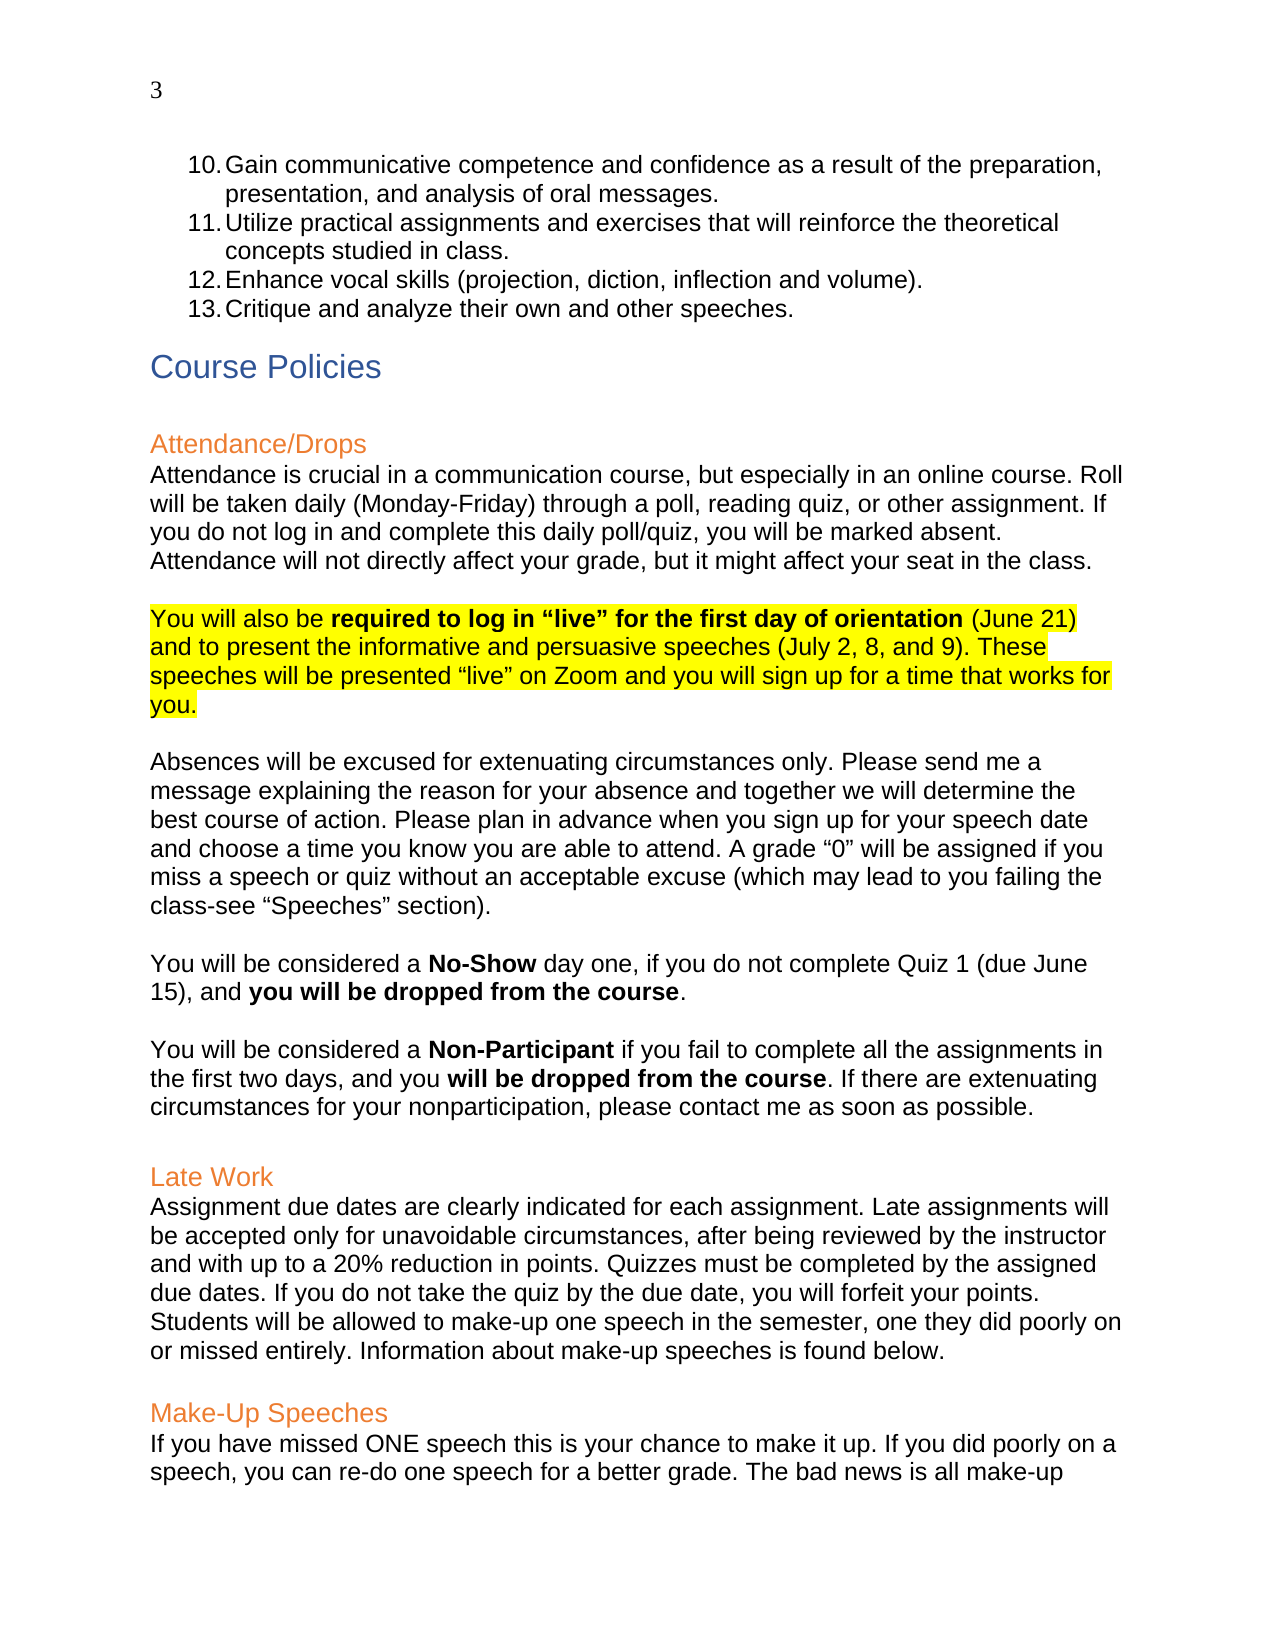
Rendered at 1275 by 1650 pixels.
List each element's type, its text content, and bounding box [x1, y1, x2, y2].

subtitle Course Policies [150, 347, 1125, 386]
subtitle Make-Up Speeches [150, 1397, 1125, 1428]
subtitle Attendance/Drops [150, 428, 1125, 460]
list Utilize practical assignments and exercises that will reinforce the theoretical concepts studied in class. [187, 207, 1125, 265]
list Critique and analyze their own and other speeches. [187, 294, 1275, 322]
text Absences will be excused for extenuating circumstances only. Please send me a message explaining the reason for your absence and together we will determine the best course of action. Please plan in advance when you sign up for your speech date and choose a time you know you are able to attend. A grade “0” will be assigned if you miss a speech or quiz without an acceptable excuse (which may lead to you failing the class-see “Speeches” section). [150, 747, 1125, 920]
text You will also be required to log in “live” for the first day of orientation (June 21) and to present the informative and persuasive speeches (July 2, 8, and 9). These speeches will be presented “live” on Zoom and you will sign up for a time that works for you. [150, 603, 1125, 718]
list Gain communicative competence and confidence as a result of the preparation, presentation, and analysis of oral messages. [187, 150, 1125, 207]
text Attendance is crucial in a communication course, but especially in an online course. Roll will be taken daily (Monday-Friday) through a poll, reading quiz, or other assignment. If you do not log in and complete this daily poll/quiz, you will be marked absent. Attendance will not directly affect your grade, but it might affect your seat in the class. [150, 460, 1125, 575]
text Assignment due dates are clearly indicated for each assignment. Late assignments will be accepted only for unavoidable circumstances, after being reviewed by the instructor and with up to a 20% reduction in points. Quizzes must be completed by the assigned due dates. If you do not take the quiz by the due date, you will forfeit your points. Students will be allowed to make-up one speech in the semester, one they did poorly on or missed entirely. Information about make-up speeches is found below. [150, 1192, 1125, 1364]
text You will be considered a Non-Participant if you fail to complete all the assignments in the first two days, and you will be dropped from the course. If there are extenuating circumstances for your nonparticipation, please contact me as soon as possible. [150, 1035, 1125, 1121]
subtitle Late Work [150, 1161, 1125, 1192]
text You will be considered a No-Show day one, if you do not complete Quiz 1 (due June 15), and you will be dropped from the course. [150, 948, 1125, 1006]
list Enhance vocal skills (projection, diction, inflection and volume). [187, 265, 1125, 294]
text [150, 1428, 1125, 1486]
